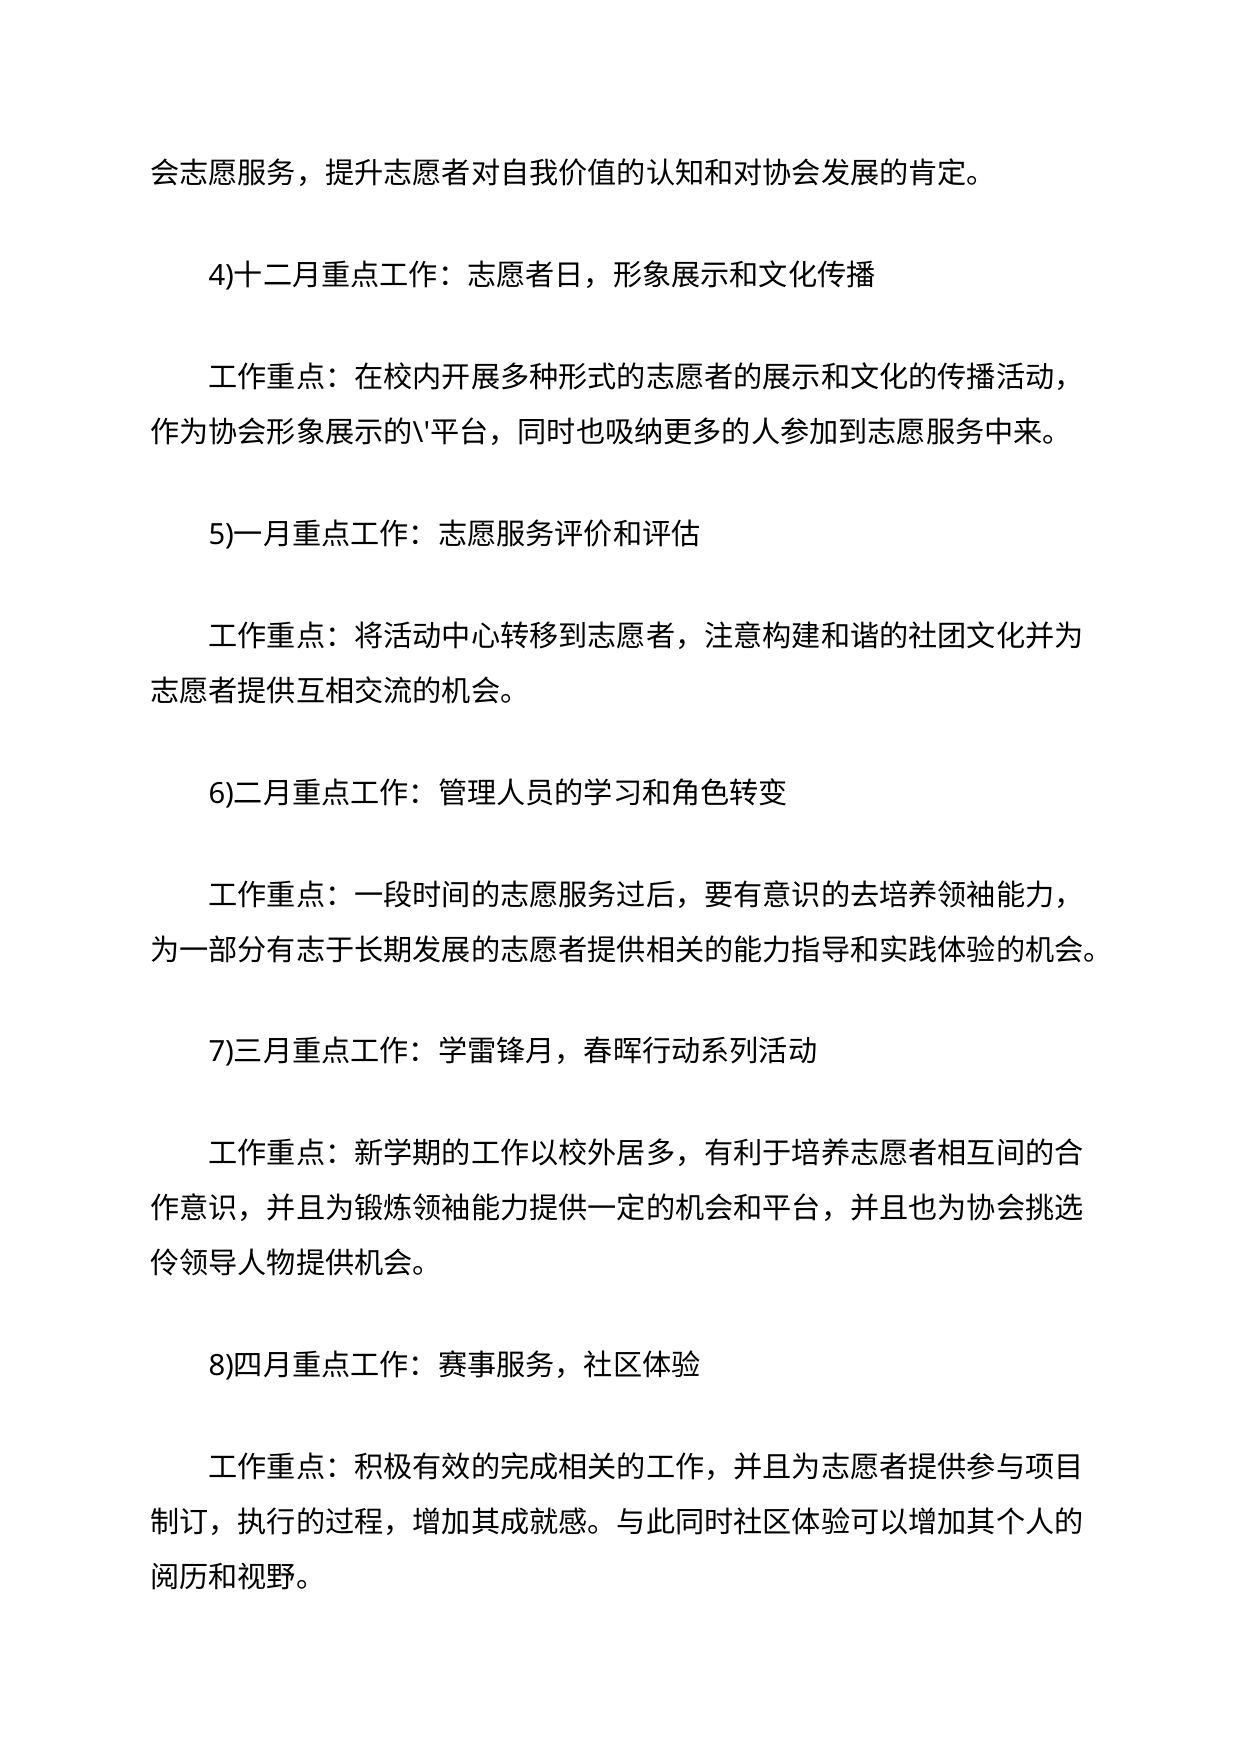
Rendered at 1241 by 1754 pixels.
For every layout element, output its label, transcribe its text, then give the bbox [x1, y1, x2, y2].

text 6)二月重点工作：管理人员的学习和角色转变 [150, 769, 1090, 812]
text 工作重点：在校内开展多种形式的志愿者的展示和文化的传播活动，作为协会形象展示的\'平台，同时也吸纳更多的人参加到志愿服务中来。 [150, 354, 1090, 451]
text 8)四月重点工作：赛事服务，社区体验 [150, 1341, 1090, 1384]
text 4)十二月重点工作：志愿者日，形象展示和文化传播 [150, 252, 1090, 294]
text 工作重点：一段时间的志愿服务过后，要有意识的去培养领袖能力，为一部分有志于长期发展的志愿者提供相关的能力指导和实践体验的机会。 [150, 871, 1090, 968]
text 工作重点：新学期的工作以校外居多，有利于培养志愿者相互间的合作意识，并且为锻炼领袖能力提供一定的机会和平台，并且也为协会挑选伶领导人物提供机会。 [150, 1130, 1090, 1282]
text 工作重点：积极有效的完成相关的工作，并且为志愿者提供参与项目制订，执行的过程，增加其成就感。与此同时社区体验可以增加其个人的阅历和视野。 [150, 1443, 1090, 1596]
text 5)一月重点工作：志愿服务评价和评估 [150, 511, 1090, 553]
text 工作重点：将活动中心转移到志愿者，注意构建和谐的社团文化并为志愿者提供互相交流的机会。 [150, 613, 1090, 710]
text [150, 150, 1090, 192]
text 7)三月重点工作：学雷锋月，春晖行动系列活动 [150, 1028, 1090, 1070]
